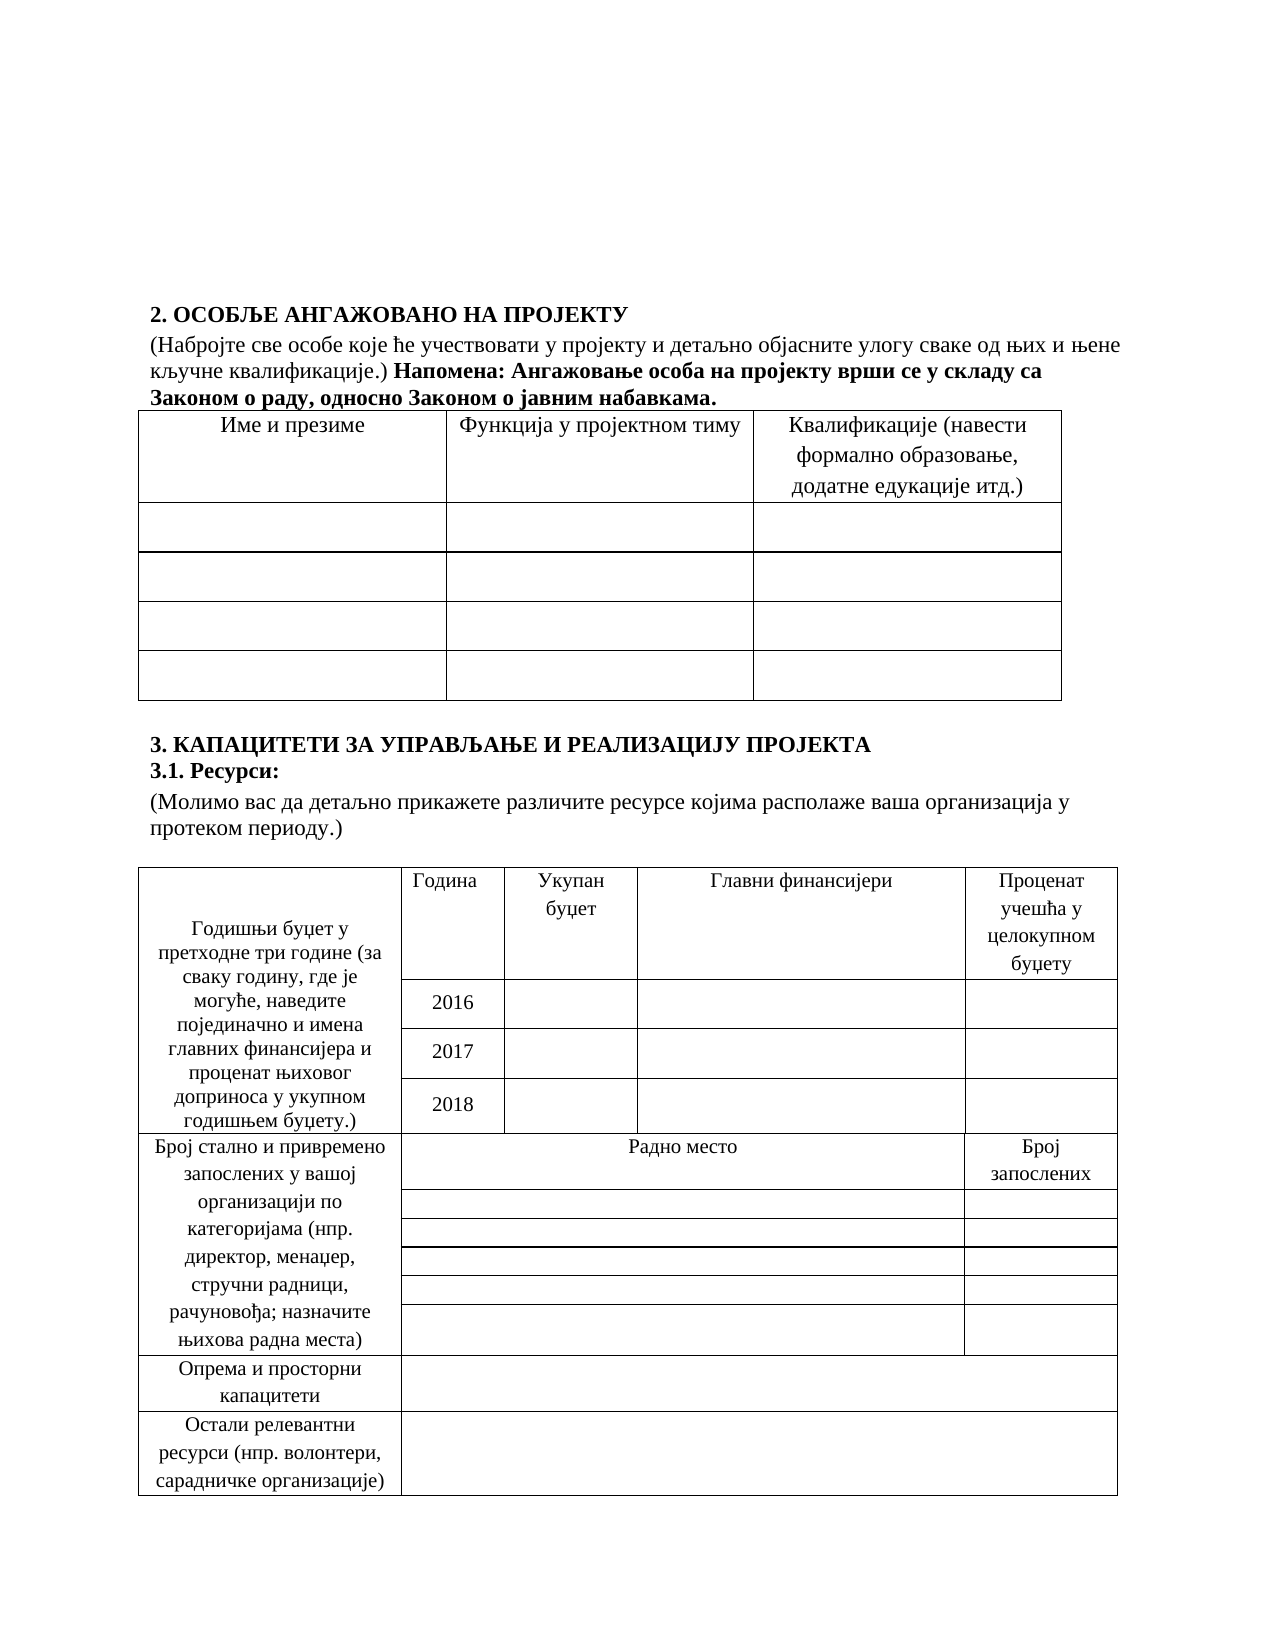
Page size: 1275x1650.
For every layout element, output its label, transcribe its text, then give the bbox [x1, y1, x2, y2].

table_cell Опрема и просторни капацитети [139, 1356, 401, 1411]
table_cell [139, 651, 446, 700]
table_cell Радно место [402, 1134, 964, 1189]
table_cell [965, 1276, 1117, 1304]
table_cell [402, 1305, 964, 1355]
table_cell [505, 1029, 637, 1077]
table_header Укупан буџет [505, 868, 637, 978]
table_cell [966, 1029, 1117, 1077]
table_cell [402, 1219, 964, 1246]
table_cell [402, 1356, 1117, 1411]
table_cell [402, 1248, 964, 1275]
text (Молимо вас да детаљно прикажете различите ресурсе којима располаже ваша организација у протеком периоду.) [150, 788, 1125, 840]
table_cell [754, 503, 1061, 551]
table_cell Број запослених [965, 1134, 1117, 1189]
table_cell [505, 980, 637, 1028]
table_cell [139, 602, 446, 650]
table_cell [447, 651, 753, 700]
table_cell [638, 1079, 965, 1132]
table_header Име и презиме [139, 411, 446, 502]
table_cell Број стално и привремено запослених у вашој организацији по категоријама (нпр. директор, менаџер, стручни радници, рачуновођа; назначите њихова радна места) [139, 1134, 401, 1355]
text 2. ОСОБЉЕ АНГАЖОВАНО НА ПРОЈЕКТУ [150, 301, 1125, 327]
table_header Главни финансијери [638, 868, 965, 978]
table_cell [754, 602, 1061, 650]
table_cell 2016 [402, 980, 504, 1028]
table_cell [505, 1079, 637, 1132]
table_cell [965, 1305, 1117, 1355]
text 3. КАПАЦИТЕТИ ЗА УПРАВЉАЊЕ И РЕАЛИЗАЦИЈУ ПРОЈЕКТА [150, 731, 1125, 757]
table_cell [447, 602, 753, 650]
table_cell Остали релевантни ресурси (нпр. волонтери, сарадничке организације) [139, 1412, 401, 1495]
table_cell 2018 [402, 1079, 504, 1132]
table_cell [447, 503, 753, 551]
table_cell [447, 553, 753, 601]
table_header Проценат учешћа у целокупном буџету [966, 868, 1117, 978]
table_cell [402, 1412, 1117, 1495]
table_cell [754, 651, 1061, 700]
table_header Година [402, 868, 504, 978]
table_cell [638, 1029, 965, 1077]
table_cell [965, 1190, 1117, 1218]
text (Набројте све особе које ће учествовати у пројекту и детаљно објасните улогу сваке од њих и њене кључне квалификације.) Напомена: Ангажовање особа на пројекту врши се у складу са Законом о раду, односно Законом о јавним набавкама. [150, 331, 1125, 410]
table_cell 2017 [402, 1029, 504, 1077]
text 3.1. Ресурси: [150, 757, 1125, 784]
table_cell [139, 503, 446, 551]
table_cell [402, 1190, 964, 1218]
table_header Квалификације (навести формално образовање, додатне едукације итд.) [754, 411, 1061, 502]
table_cell [966, 980, 1117, 1028]
table_cell [139, 553, 446, 601]
table_cell [965, 1219, 1117, 1246]
table_cell [638, 980, 965, 1028]
table_cell [966, 1079, 1117, 1132]
table_cell [402, 1276, 964, 1304]
table_header Функција у пројектном тиму [447, 411, 753, 502]
table_cell [965, 1248, 1117, 1275]
table_header Годишњи буџет у претходне три године (за сваку годину, где је могуће, наведите појединачно и имена главних финансијера и проценат њиховог доприноса у укупном годишњем буџету.) [139, 868, 401, 1132]
table_cell [754, 553, 1061, 601]
